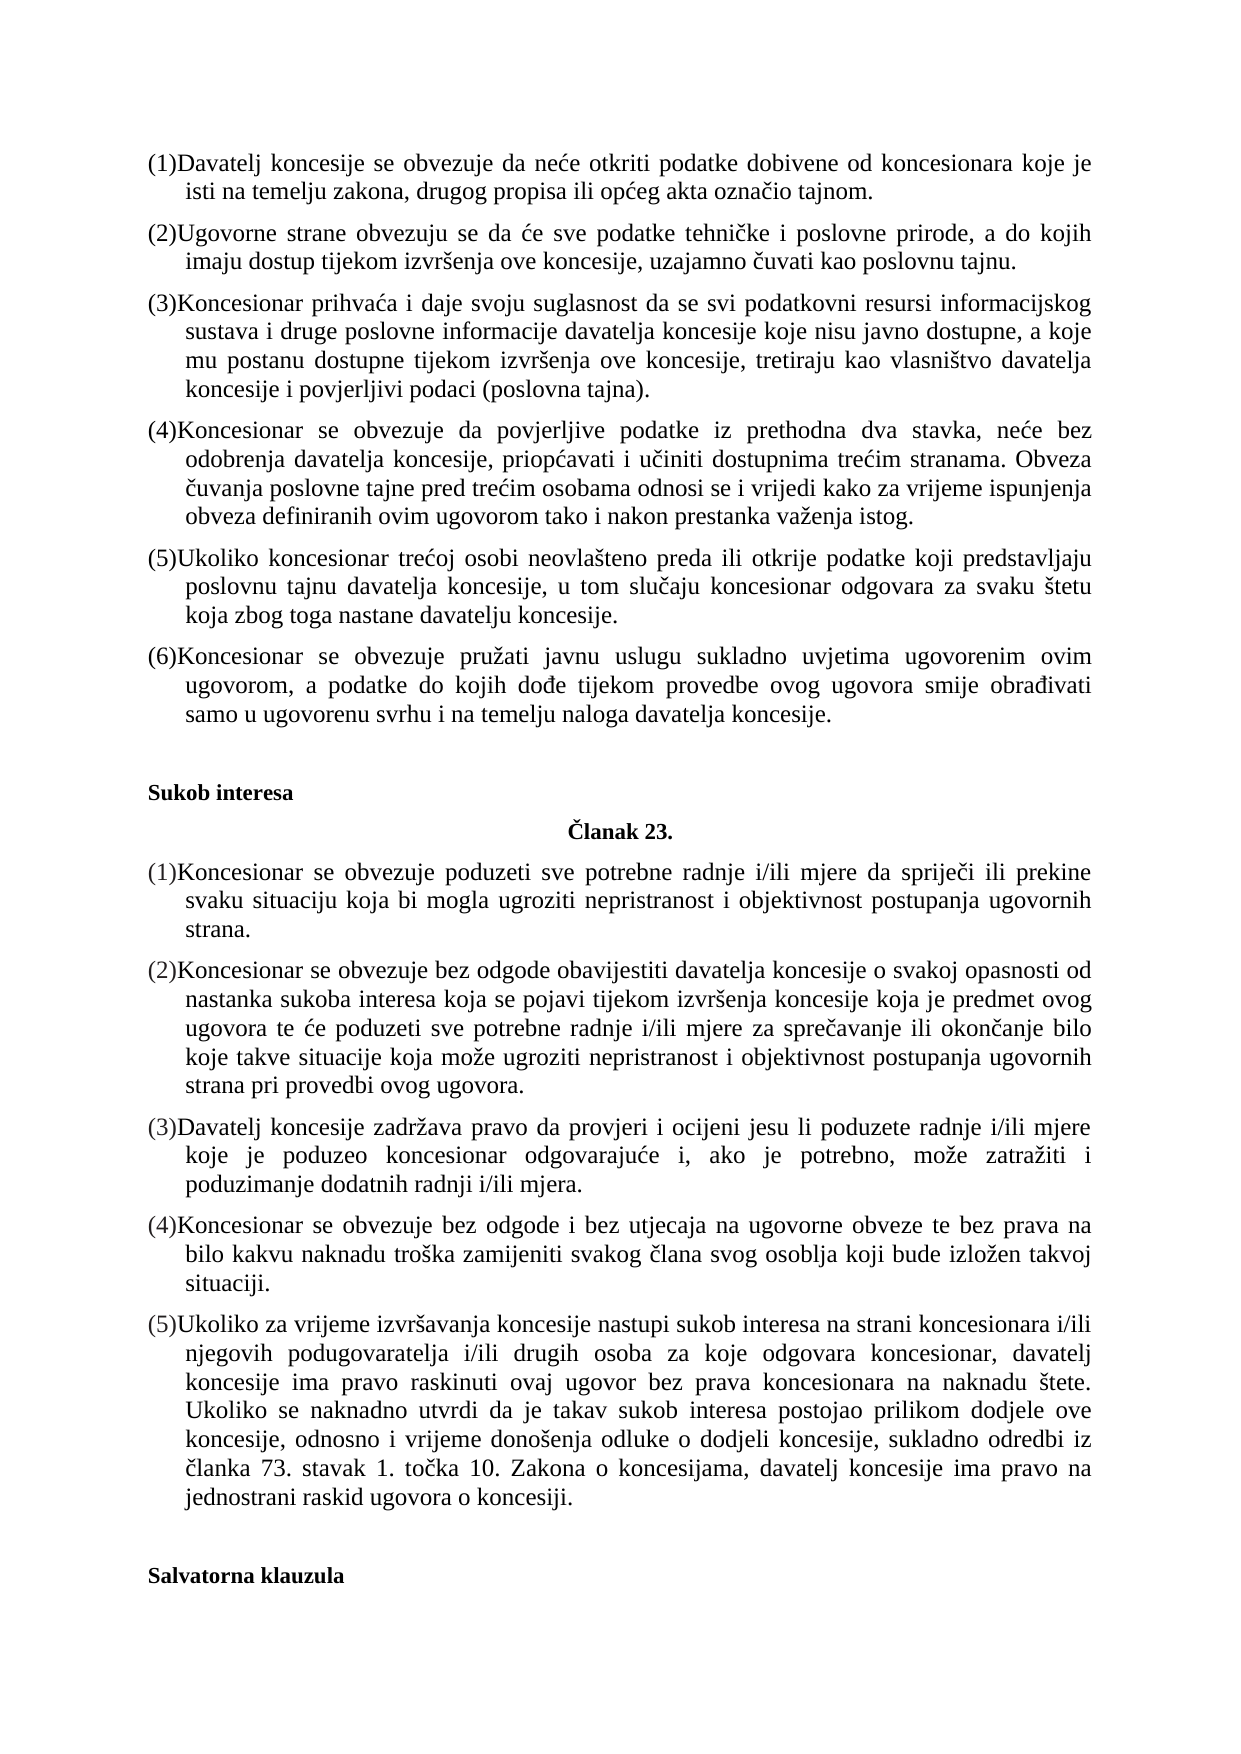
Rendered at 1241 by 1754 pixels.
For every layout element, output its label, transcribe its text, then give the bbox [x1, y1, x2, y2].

list Davatelj koncesije zadržava pravo da provjeri i ocijeni jesu li poduzete radnje i/ili mjere koje je poduzeo koncesionar odgovarajuće i, ako je potrebno, može zatražiti i poduzimanje dodatnih radnji i/ili mjera. [148, 1112, 1093, 1198]
text Članak 23. [148, 818, 1093, 844]
text Sukob interesa [148, 779, 1093, 805]
list Koncesionar se obvezuje da povjerljive podatke iz prethodna dva stavka, neće bez odobrenja davatelja koncesije, priopćavati i učiniti dostupnima trećim stranama. Obveza čuvanja poslovne tajne pred trećim osobama odnosi se i vrijedi kako za vrijeme ispunjenja obveza definiranih ovim ugovorom tako i nakon prestanka važenja istog. [148, 415, 1093, 530]
list Ukoliko koncesionar trećoj osobi neovlašteno preda ili otkrije podatke koji predstavljaju poslovnu tajnu davatelja koncesije, u tom slučaju koncesionar odgovara za svaku štetu koja zbog toga nastane davatelju koncesije. [148, 543, 1093, 629]
list Ukoliko za vrijeme izvršavanja koncesije nastupi sukob interesa na strani koncesionara i/ili njegovih podugovaratelja i/ili drugih osoba za koje odgovara koncesionar, davatelj koncesije ima pravo raskinuti ovaj ugovor bez prava koncesionara na naknadu štete. Ukoliko se naknadno utvrdi da je takav sukob interesa postojao prilikom dodjele ove koncesije, odnosno i vrijeme donošenja odluke o dodjeli koncesije, sukladno odredbi iz članka 73. stavak 1. točka 10. Zakona o koncesijama, davatelj koncesije ima pravo na jednostrani raskid ugovora o koncesiji. [148, 1309, 1093, 1510]
list Koncesionar se obvezuje poduzeti sve potrebne radnje i/ili mjere da spriječi ili prekine svaku situaciju koja bi mogla ugroziti nepristranost i objektivnost postupanja ugovornih strana. [148, 857, 1093, 943]
list Davatelj koncesije se obvezuje da neće otkriti podatke dobivene od koncesionara koje je isti na temelju zakona, drugog propisa ili općeg akta označio tajnom. [148, 148, 1093, 205]
list Koncesionar prihvaća i daje svoju suglasnost da se svi podatkovni resursi informacijskog sustava i druge poslovne informacije davatelja koncesije koje nisu javno dostupne, a koje mu postanu dostupne tijekom izvršenja ove koncesije, tretiraju kao vlasništvo davatelja koncesije i povjerljivi podaci (poslovna tajna). [148, 288, 1093, 403]
list Koncesionar se obvezuje bez odgode obavijestiti davatelja koncesije o svakoj opasnosti od nastanka sukoba interesa koja se pojavi tijekom izvršenja koncesije koja je predmet ovog ugovora te će poduzeti sve potrebne radnje i/ili mjere za sprečavanje ili okončanje bilo koje takve situacije koja može ugroziti nepristranost i objektivnost postupanja ugovornih strana pri provedbi ovog ugovora. [148, 955, 1093, 1099]
list Ugovorne strane obvezuju se da će sve podatke tehničke i poslovne prirode, a do kojih imaju dostup tijekom izvršenja ove koncesije, uzajamno čuvati kao poslovnu tajnu. [148, 218, 1093, 275]
text Salvatorna klauzula [148, 1562, 1093, 1588]
list Koncesionar se obvezuje bez odgode i bez utjecaja na ugovorne obveze te bez prava na bilo kakvu naknadu troška zamijeniti svakog člana svog osoblja koji bude izložen takvoj situaciji. [148, 1210, 1093, 1297]
list Koncesionar se obvezuje pružati javnu uslugu sukladno uvjetima ugovorenim ovim ugovorom, a podatke do kojih dođe tijekom provedbe ovog ugovora smije obrađivati samo u ugovorenu svrhu i na temelju naloga davatelja koncesije. [148, 641, 1093, 728]
